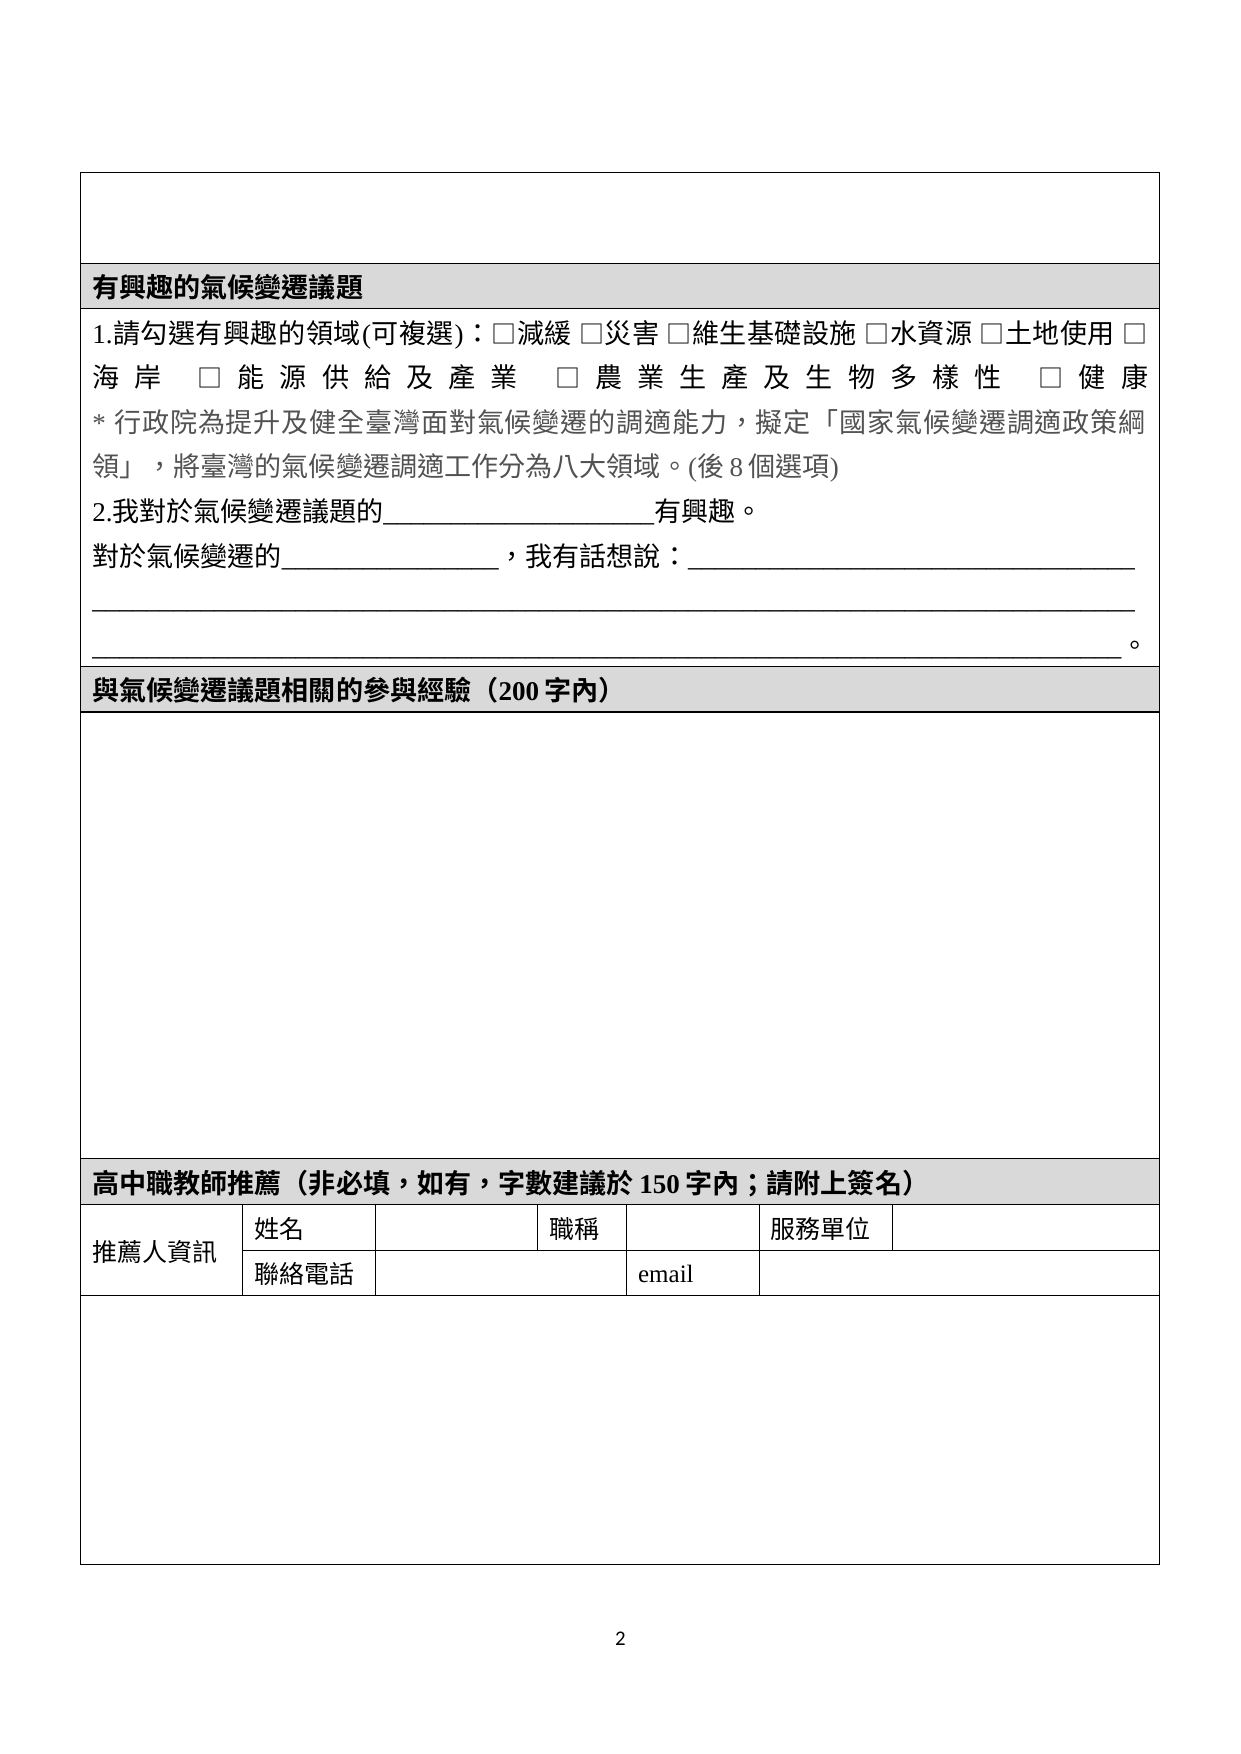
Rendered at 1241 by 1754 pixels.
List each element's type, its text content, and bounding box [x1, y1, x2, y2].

table_cell 1.請勾選有興趣的領域(可複選)：□減緩 □災害 □維生基礎設施 □水資源 □土地使用 □海岸 □能源供給及產業 □農業生產及生物多樣性 □健康 * 行政院為提升及健全臺灣面對氣候變遷的調適能力，擬定「國家氣候變遷調適政策綱領」，將臺灣的氣候變遷調適工作分為八大領域。(後8個選項) 2.我對於氣候變遷議題的____________________有興趣。 對於氣候變遷的________________，我有話想說：_________________________________ _____________________________________________________________________________ ____________________________________________________________________________。 [81, 309, 1159, 666]
table_cell 服務單位 [760, 1205, 892, 1250]
table_cell [81, 713, 1159, 1158]
table_cell 與氣候變遷議題相關的參與經驗（200字內） [81, 667, 1159, 711]
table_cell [81, 1296, 1159, 1564]
table_cell [627, 1205, 759, 1250]
table_cell email [627, 1251, 759, 1295]
table_cell [81, 173, 1159, 262]
table_cell 有興趣的氣候變遷議題 [81, 264, 1159, 308]
table_cell [893, 1205, 1159, 1250]
table_cell 職稱 [538, 1205, 626, 1250]
table_cell [376, 1251, 626, 1295]
table_cell 姓名 [243, 1205, 375, 1250]
table_cell [760, 1251, 1159, 1295]
table_cell 聯絡電話 [243, 1251, 375, 1295]
table_cell 推薦人資訊 [81, 1205, 242, 1295]
table_cell 高中職教師推薦（非必填，如有，字數建議於150字內；請附上簽名） [81, 1159, 1159, 1204]
table_cell [376, 1205, 537, 1250]
